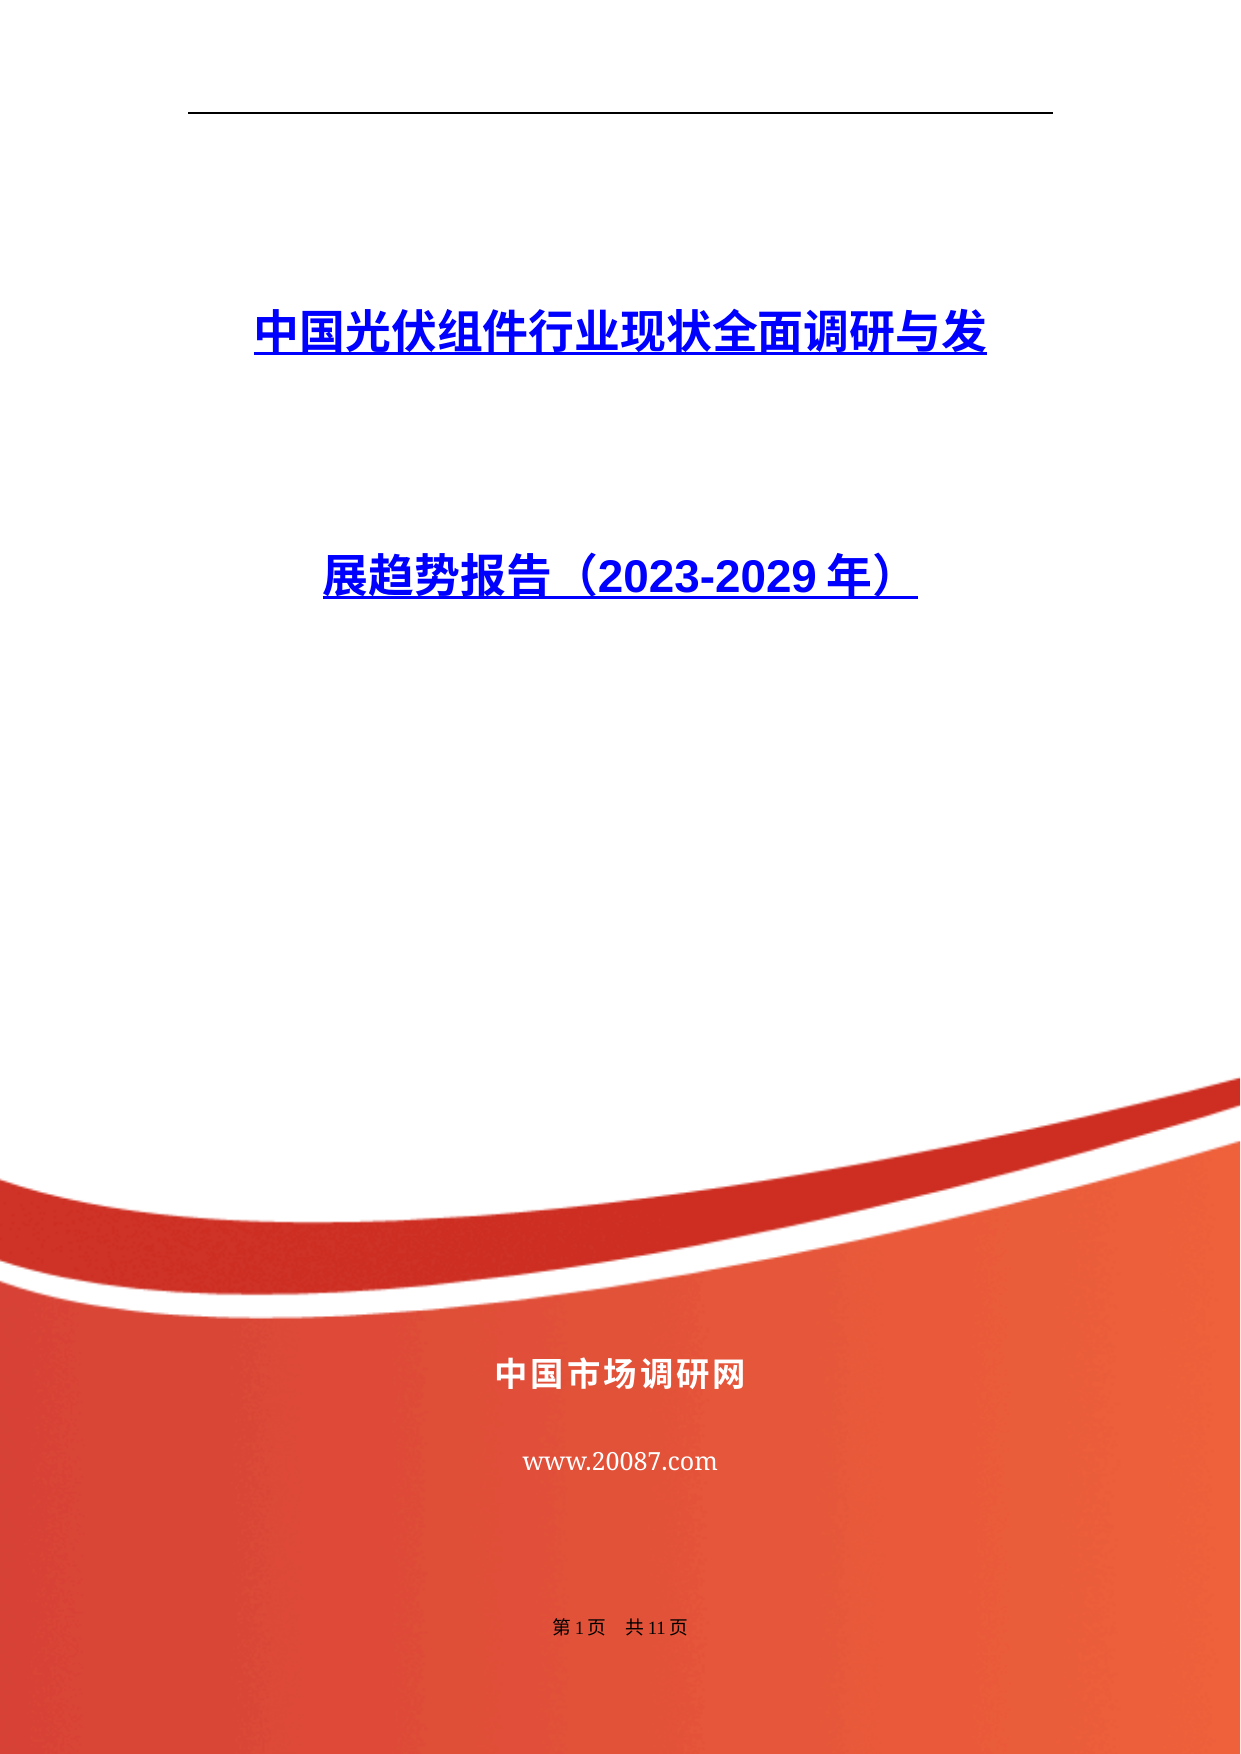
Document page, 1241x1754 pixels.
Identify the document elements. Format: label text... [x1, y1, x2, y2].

subtitle 中国市场调研网 [187, 1339, 1053, 1404]
picture [0, 1006, 1241, 1754]
table_header 中国光伏组件行业现状全面调研与发展趋势报告（2023-2029年） [188, 207, 1053, 773]
text www.20087.com [187, 1428, 1053, 1493]
